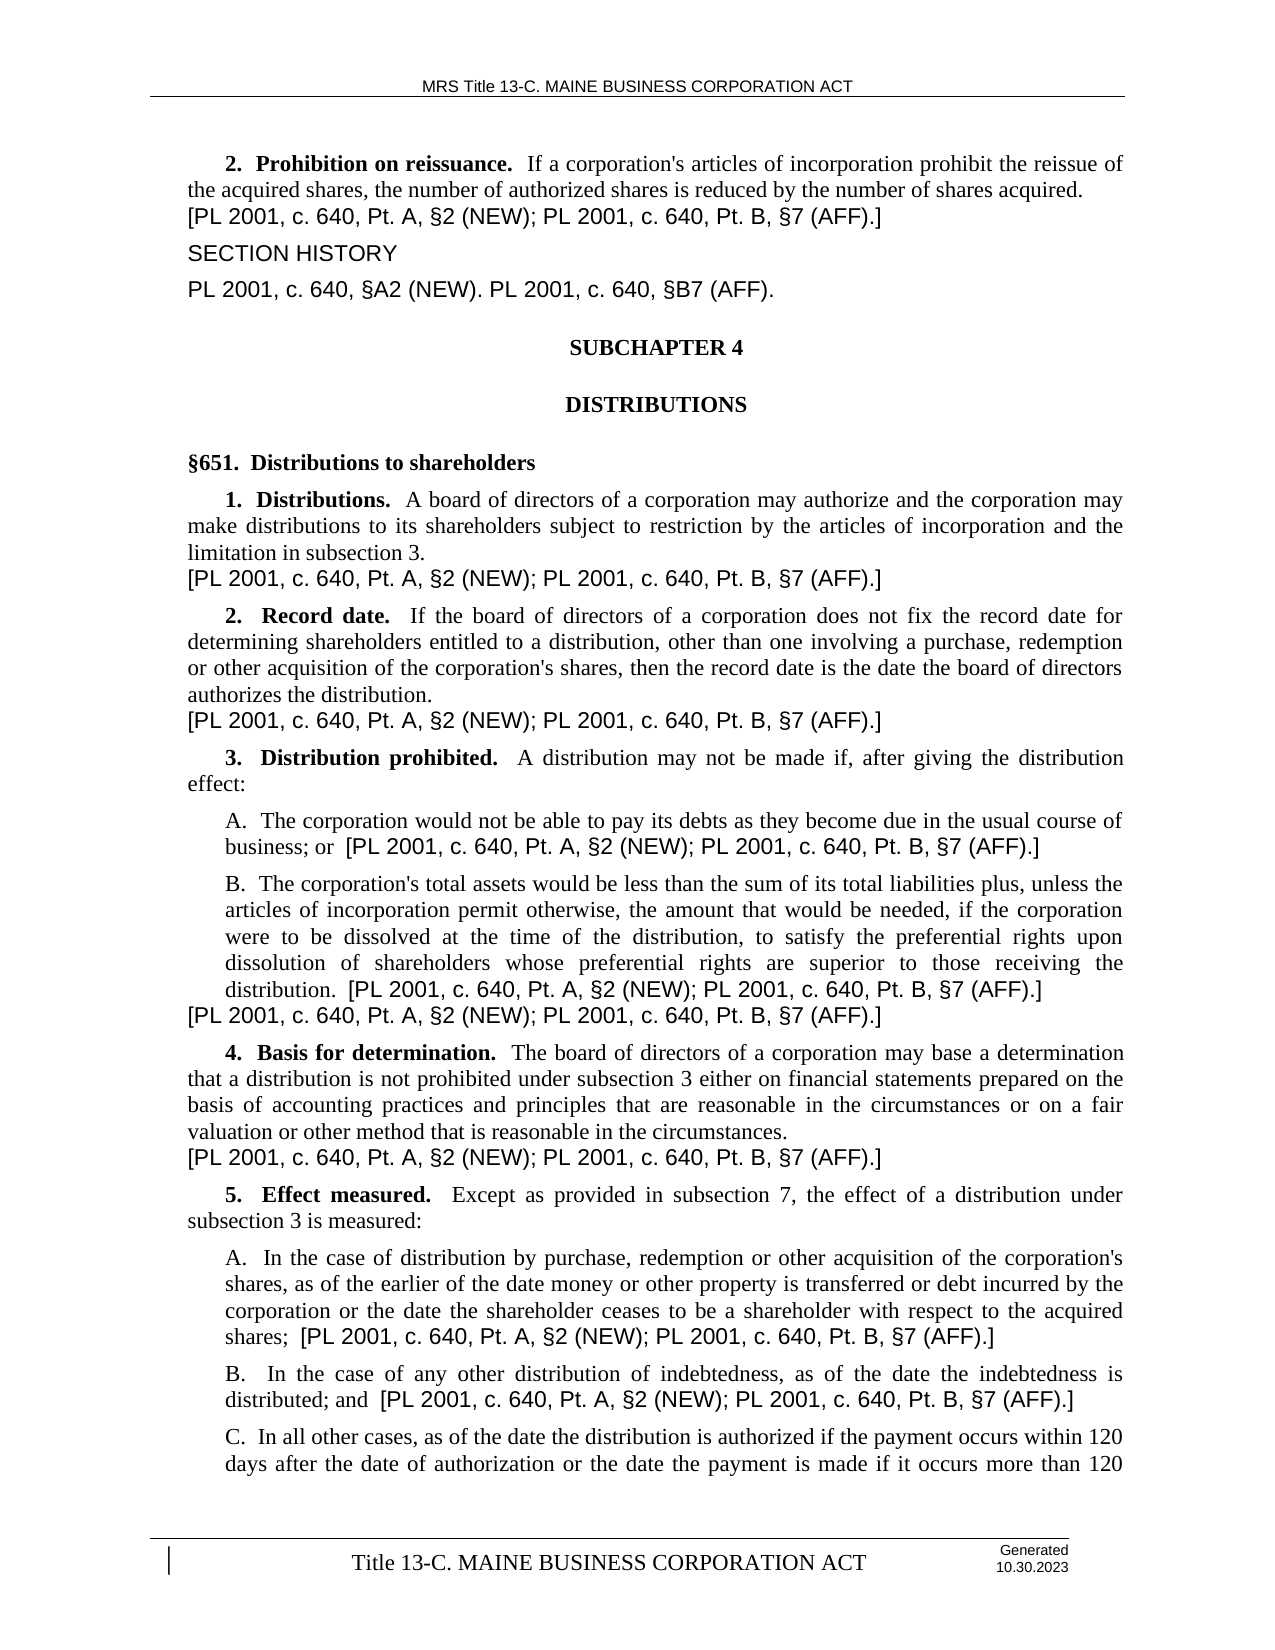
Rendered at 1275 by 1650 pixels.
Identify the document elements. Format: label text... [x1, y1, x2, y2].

text A. In the case of distribution by purchase, redemption or other acquisition of the corporation's shares, as of the earlier of the date money or other property is transferred or debt incurred by the corporation or the date the shareholder ceases to be a shareholder with respect to the acquired shares; [PL 2001, c. 640, Pt. A, §2 (NEW); PL 2001, c. 640, Pt. B, §7 (AFF).] [225, 1244, 1125, 1350]
text [PL 2001, c. 640, Pt. A, §2 (NEW); PL 2001, c. 640, Pt. B, §7 (AFF).] [187, 707, 1125, 733]
text [PL 2001, c. 640, Pt. A, §2 (NEW); PL 2001, c. 640, Pt. B, §7 (AFF).] [187, 1002, 1125, 1028]
text 1. Distributions. A board of directors of a corporation may authorize and the corporation may make distributions to its shareholders subject to restriction by the articles of incorporation and the limitation in subsection 3. [187, 486, 1125, 565]
text 3. Distribution prohibited. A distribution may not be made if, after giving the distribution effect: [187, 744, 1125, 797]
text B. In the case of any other distribution of indebtedness, as of the date the indebtedness is distributed; and [PL 2001, c. 640, Pt. A, §2 (NEW); PL 2001, c. 640, Pt. B, §7 (AFF).] [225, 1360, 1125, 1413]
text A. The corporation would not be able to pay its debts as they become due in the usual course of business; or [PL 2001, c. 640, Pt. A, §2 (NEW); PL 2001, c. 640, Pt. B, §7 (AFF).] [225, 807, 1125, 860]
text SECTION HISTORY [187, 239, 1125, 266]
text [225, 1423, 1125, 1476]
text [PL 2001, c. 640, Pt. A, §2 (NEW); PL 2001, c. 640, Pt. B, §7 (AFF).] [187, 203, 1125, 229]
text 5. Effect measured. Except as provided in subsection 7, the effect of a distribution under subsection 3 is measured: [187, 1181, 1125, 1234]
text 2. Record date. If the board of directors of a corporation does not fix the record date for determining shareholders entitled to a distribution, other than one involving a purchase, redemption or other acquisition of the corporation's shares, then the record date is the date the board of directors authorizes the distribution. [187, 602, 1125, 707]
text DISTRIBUTIONS [187, 391, 1125, 418]
text §651. Distributions to shareholders [187, 449, 1125, 475]
text [PL 2001, c. 640, Pt. A, §2 (NEW); PL 2001, c. 640, Pt. B, §7 (AFF).] [187, 1144, 1125, 1171]
text B. The corporation's total assets would be less than the sum of its total liabilities plus, unless the articles of incorporation permit otherwise, the amount that would be needed, if the corporation were to be dissolved at the time of the distribution, to satisfy the preferential rights upon dissolution of shareholders whose preferential rights are superior to those receiving the distribution. [PL 2001, c. 640, Pt. A, §2 (NEW); PL 2001, c. 640, Pt. B, §7 (AFF).] [225, 870, 1125, 1002]
text 2. Prohibition on reissuance. If a corporation's articles of incorporation prohibit the reissue of the acquired shares, the number of authorized shares is reduced by the number of shares acquired. [187, 150, 1125, 203]
text [PL 2001, c. 640, Pt. A, §2 (NEW); PL 2001, c. 640, Pt. B, §7 (AFF).] [187, 565, 1125, 591]
text SUBCHAPTER 4 [187, 334, 1125, 360]
text PL 2001, c. 640, §A2 (NEW). PL 2001, c. 640, §B7 (AFF). [187, 276, 1125, 303]
text 4. Basis for determination. The board of directors of a corporation may base a determination that a distribution is not prohibited under subsection 3 either on financial statements prepared on the basis of accounting practices and principles that are reasonable in the circumstances or on a fair valuation or other method that is reasonable in the circumstances. [187, 1039, 1125, 1144]
